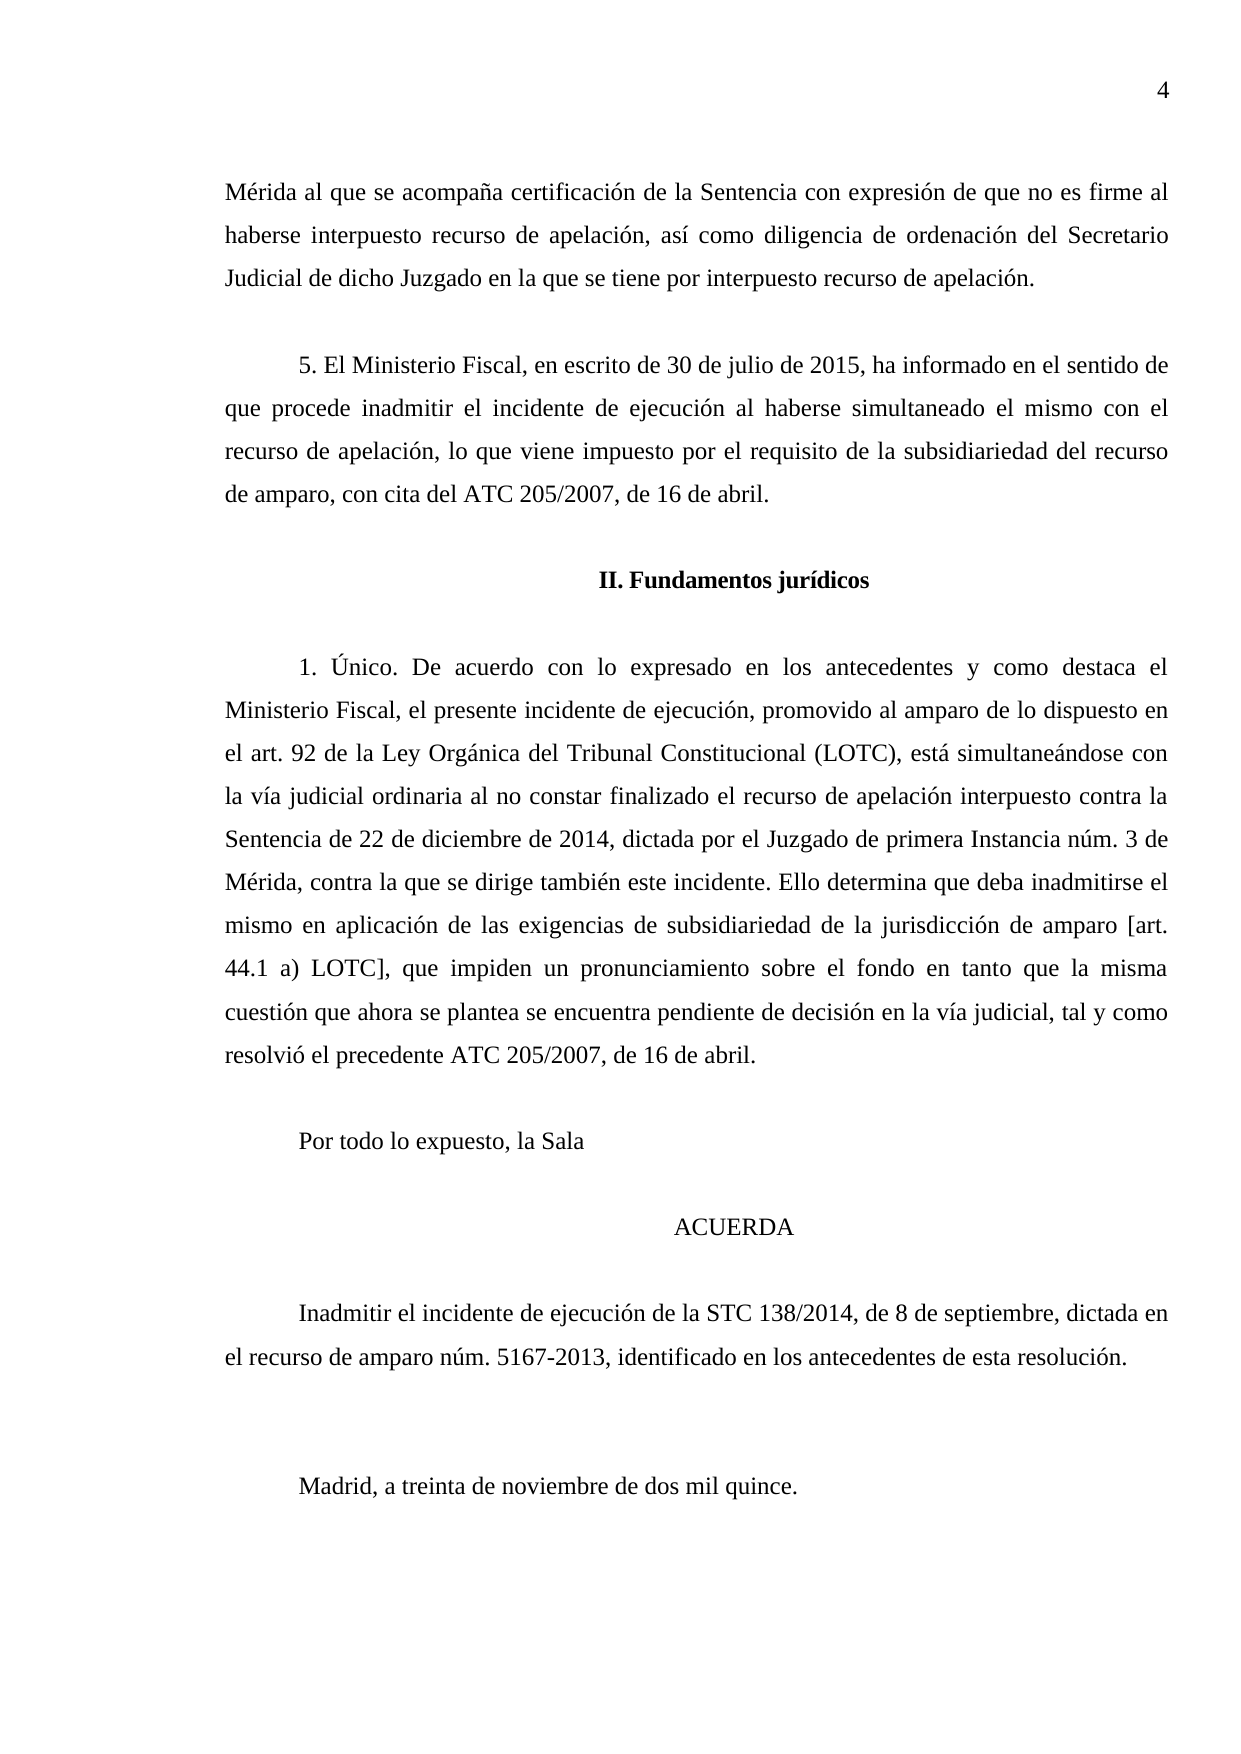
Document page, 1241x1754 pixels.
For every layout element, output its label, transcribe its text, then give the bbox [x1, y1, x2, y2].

text 5. El Ministerio Fiscal, en escrito de 30 de julio de 2015, ha informado en el sentido de que procede inadmitir el incidente de ejecución al haberse simultaneado el mismo con el recurso de apelación, lo que viene impuesto por el requisito de la subsidiariedad del recurso de amparo, con cita del ATC 205/2007, de 16 de abril. [224, 350, 1169, 508]
text Inadmitir el incidente de ejecución de la STC 138/2014, de 8 de septiembre, dictada en el recurso de amparo núm. 5167-2013, identificado en los antecedentes de esta resolución. [224, 1298, 1169, 1370]
text Madrid, a treinta de noviembre de dos mil quince. [224, 1471, 1169, 1500]
text ACUERDA [224, 1212, 1169, 1241]
text 1. Único. De acuerdo con lo expresado en los antecedentes y como destaca el Ministerio Fiscal, el presente incidente de ejecución, promovido al amparo de lo dispuesto en el art. 92 de la Ley Orgánica del Tribunal Constitucional (LOTC), está simultaneándose con la vía judicial ordinaria al no constar finalizado el recurso de apelación interpuesto contra la Sentencia de 22 de diciembre de 2014, dictada por el Juzgado de primera Instancia núm. 3 de Mérida, contra la que se dirige también este incidente. Ello determina que deba inadmitirse el mismo en aplicación de las exigencias de subsidiariedad de la jurisdicción de amparo [art. 44.1 a) LOTC], que impiden un pronunciamiento sobre el fondo en tanto que la misma cuestión que ahora se plantea se encuentra pendiente de decisión en la vía judicial, tal y como resolvió el precedente ATC 205/2007, de 16 de abril. [224, 652, 1169, 1068]
subtitle II. Fundamentos jurídicos [224, 565, 1169, 594]
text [224, 177, 1169, 292]
text Por todo lo expuesto, la Sala [224, 1126, 1169, 1155]
